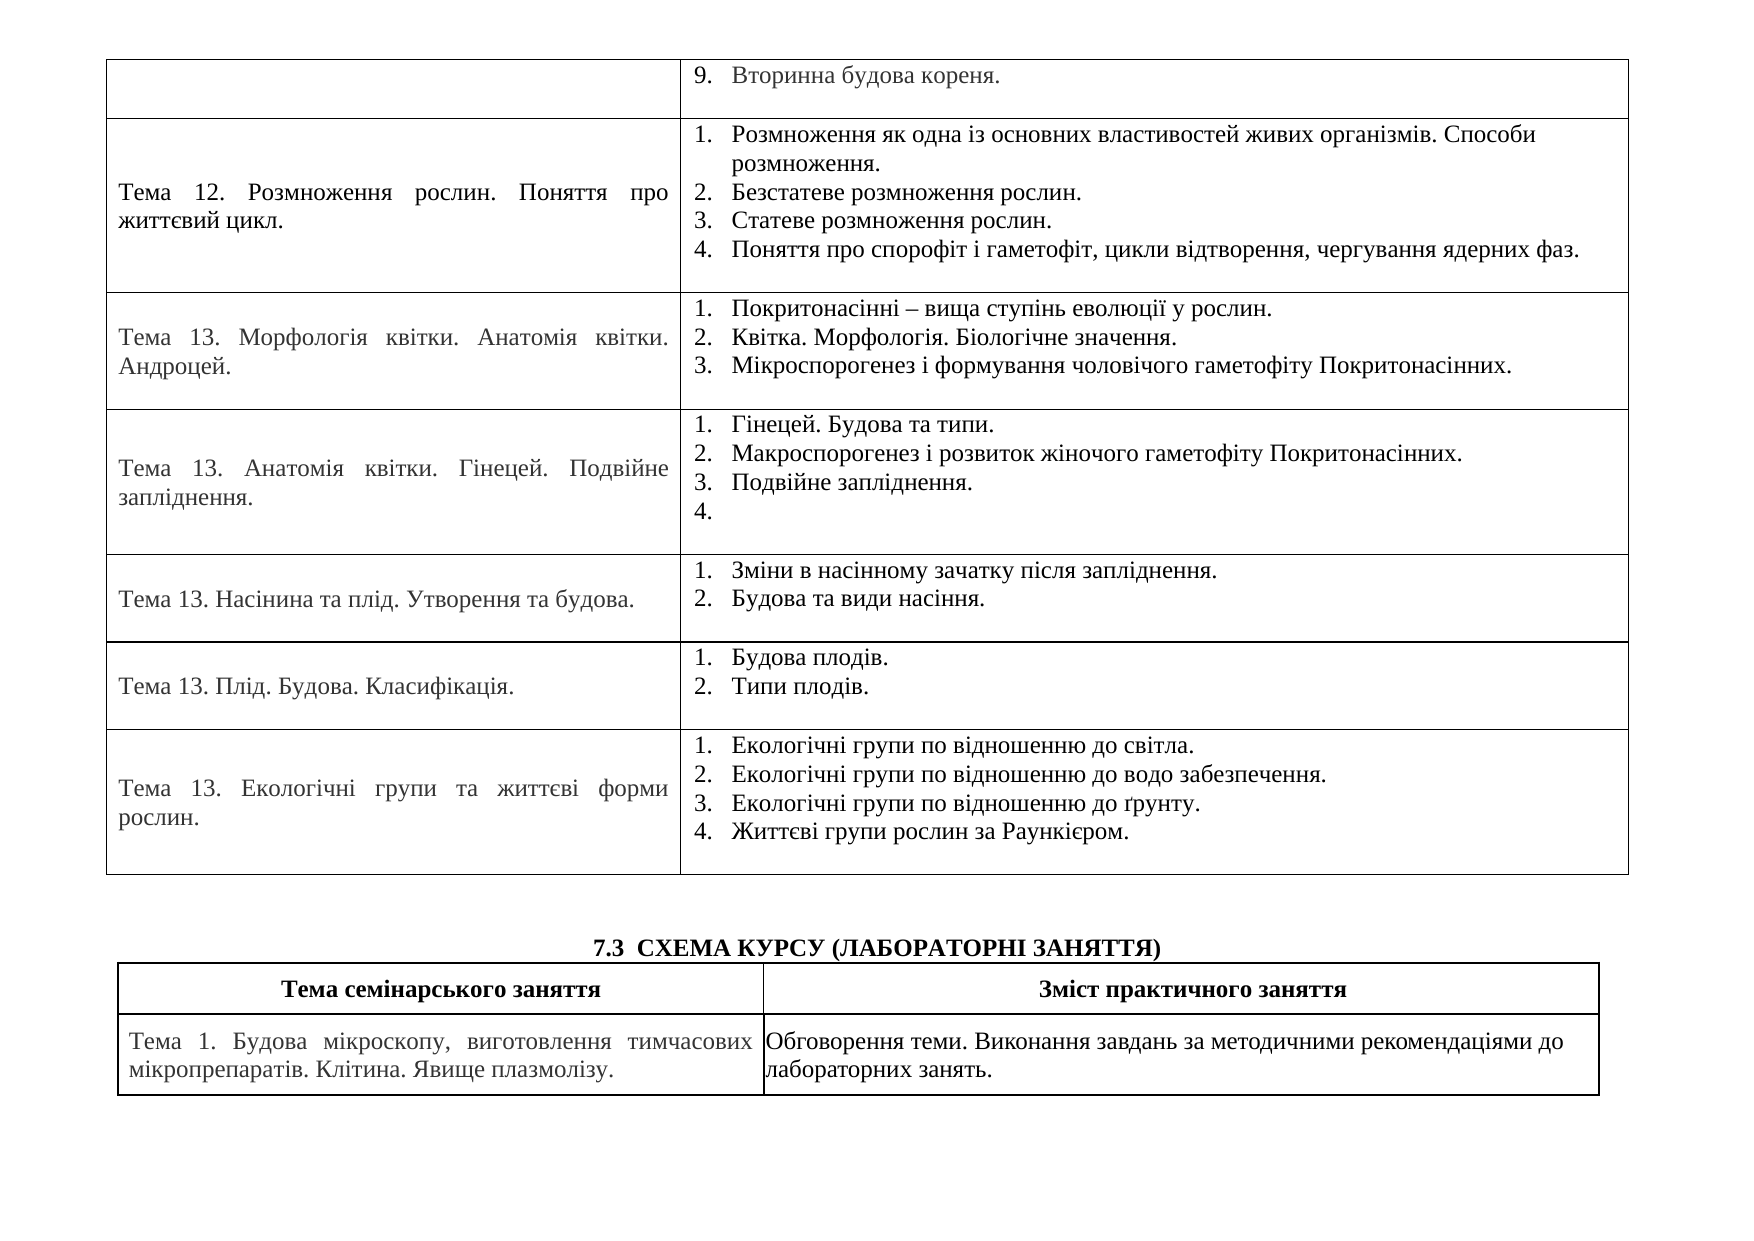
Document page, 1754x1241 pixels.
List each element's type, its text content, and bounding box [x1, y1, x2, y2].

table_cell Екологічні групи по відношенню до світла. Екологічні групи по відношенню до водо забезпечення. Екологічні групи по відношенню до ґрунту. Життєві групи рослин за Раункієром. [681, 730, 1628, 874]
table_cell Тема 1. Будова мікроскопу, виготовлення тимчасових мікропрепаратів. Клітина. Явище плазмолізу. [119, 1015, 763, 1094]
table_header Зміст практичного заняття [764, 964, 1598, 1013]
table_cell Розмноження як одна із основних властивостей живих організмів. Способи розмноження. Безстатеве розмноження рослин. Статеве розмноження рослин. Поняття про спорофіт і гаметофіт, цикли відтворення, чергування ядерних фаз. [681, 119, 1628, 292]
table_cell Тема 13. Морфологія квітки. Анатомія квітки. Андроцей. [107, 293, 680, 408]
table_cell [107, 60, 680, 118]
table_cell Тема 13. Екологічні групи та життєві форми рослин. [107, 730, 680, 874]
table_cell Покритонасінні – вища ступінь еволюції у рослин. Квітка. Морфологія. Біологічне значення. Мікроспорогенез і формування чоловічого гаметофіту Покритонасінних. [681, 293, 1628, 408]
table_cell Тема 12. Розмноження рослин. Поняття про життєвий цикл. [107, 119, 680, 292]
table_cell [765, 1015, 1598, 1094]
table_cell Зміни в насінному зачатку після запліднення. Будова та види насіння. [681, 555, 1628, 641]
table_cell Гінецей. Будова та типи. Макроспорогенез і розвиток жіночого гаметофіту Покритонасінних. Подвійне запліднення. [681, 410, 1628, 554]
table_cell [681, 60, 1628, 118]
table_cell Будова плодів. Типи плодів. [681, 643, 1628, 729]
table_header Тема семінарського заняття [119, 964, 763, 1013]
text 7.3 Схема курсу (Лабораторні заняття) [118, 933, 1636, 962]
table_cell Тема 13. Анатомія квітки. Гінецей. Подвійне запліднення. [107, 410, 680, 554]
table_cell Тема 13. Насінина та плід. Утворення та будова. [107, 555, 680, 641]
table_cell Тема 13. Плід. Будова. Класифікація. [107, 643, 680, 729]
